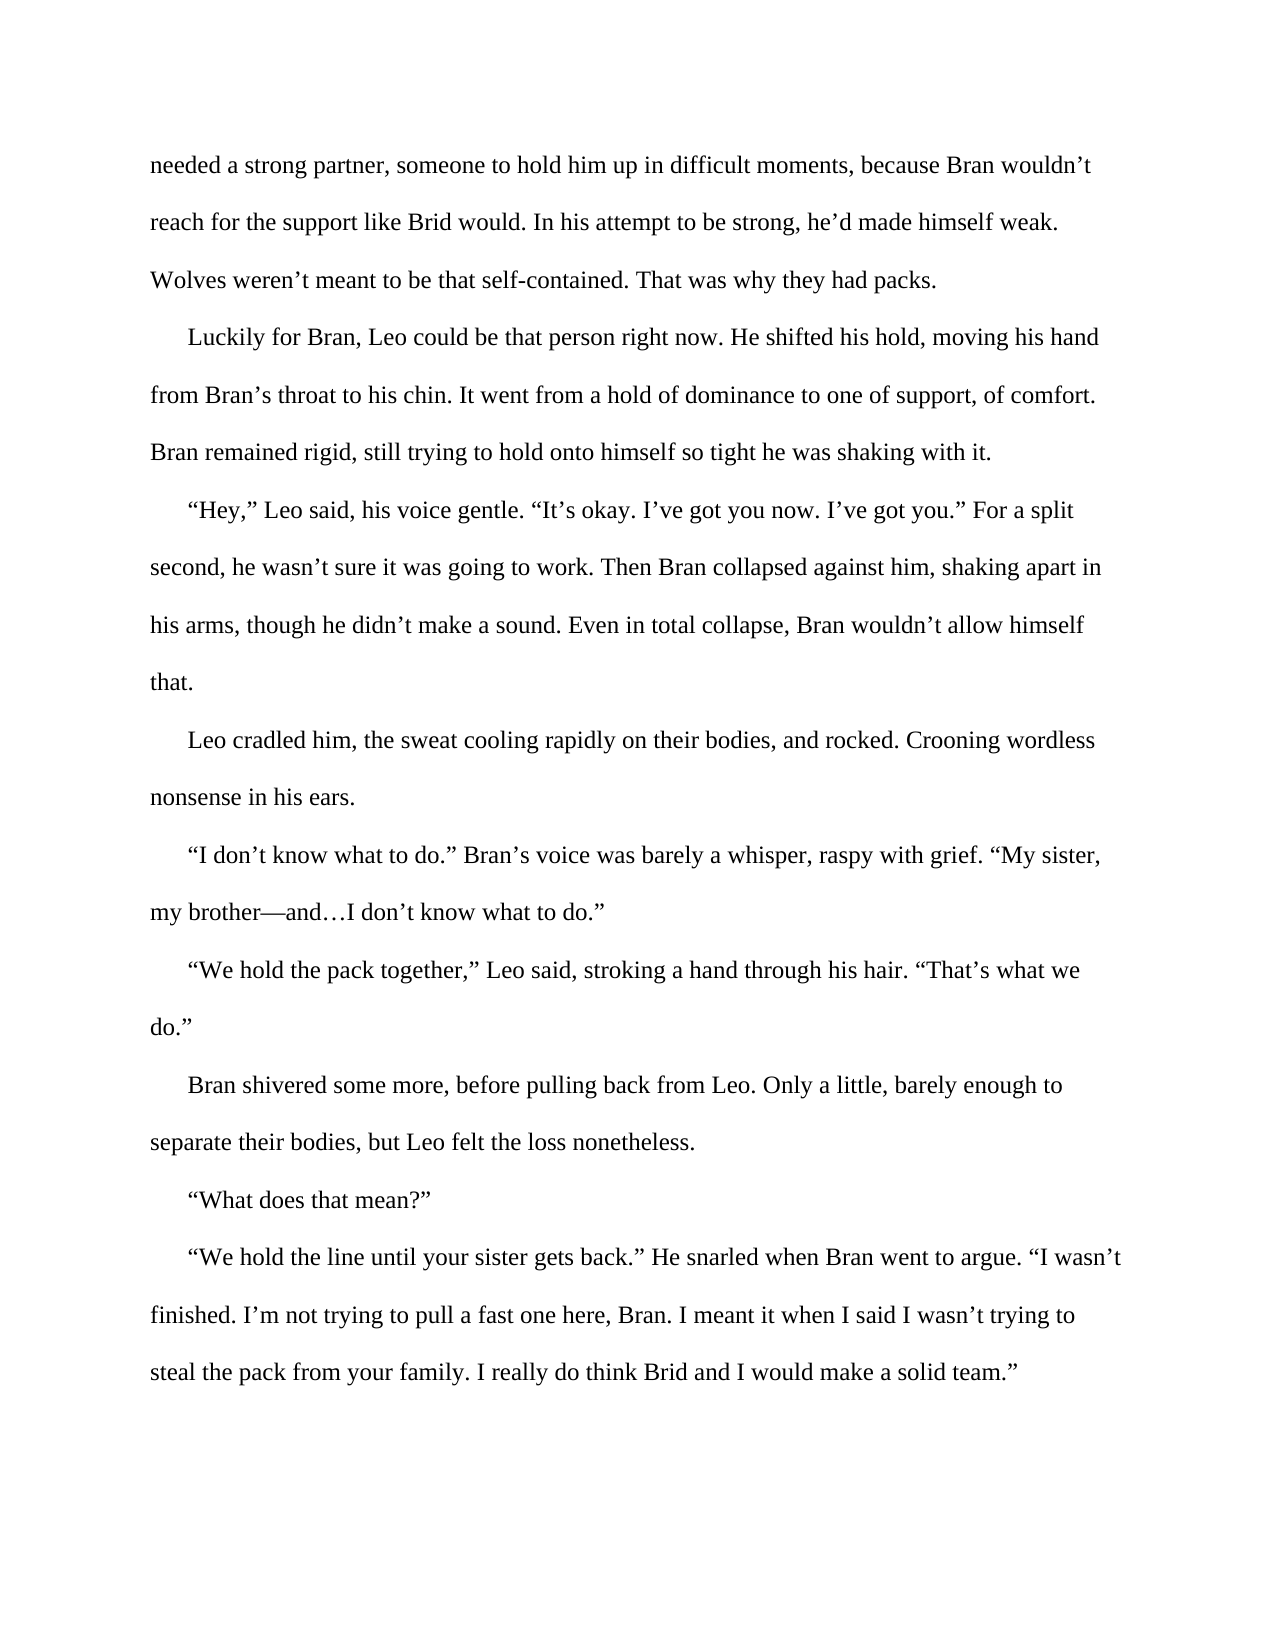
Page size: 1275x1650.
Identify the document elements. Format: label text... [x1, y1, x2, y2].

text Leo cradled him, the sweat cooling rapidly on their bodies, and rocked. Crooning wordless nonsense in his ears. [150, 725, 1125, 811]
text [150, 150, 1125, 294]
text “We hold the pack together,” Leo said, stroking a hand through his hair. “That’s what we do.” [150, 955, 1125, 1041]
text “I don’t know what to do.” Bran’s voice was barely a whisper, raspy with grief. “My sister, my brother—and…I don’t know what to do.” [150, 840, 1125, 926]
text “We hold the line until your sister gets back.” He snarled when Bran went to argue. “I wasn’t finished. I’m not trying to pull a fast one here, Bran. I meant it when I said I wasn’t trying to steal the pack from your family. I really do think Brid and I would make a solid team.” [150, 1242, 1125, 1386]
text “What does that mean?” [150, 1185, 1125, 1214]
text “Hey,” Leo said, his voice gentle. “It’s okay. I’ve got you now. I’ve got you.” For a split second, he wasn’t sure it was going to work. Then Bran collapsed against him, shaking apart in his arms, though he didn’t make a sound. Even in total collapse, Bran wouldn’t allow himself that. [150, 495, 1125, 696]
text Bran shivered some more, before pulling back from Leo. Only a little, barely enough to separate their bodies, but Leo felt the loss nonetheless. [150, 1070, 1125, 1156]
text Luckily for Bran, Leo could be that person right now. He shifted his hold, moving his hand from Bran’s throat to his chin. It went from a hold of dominance to one of support, of comfort. Bran remained rigid, still trying to hold onto himself so tight he was shaking with it. [150, 322, 1125, 466]
